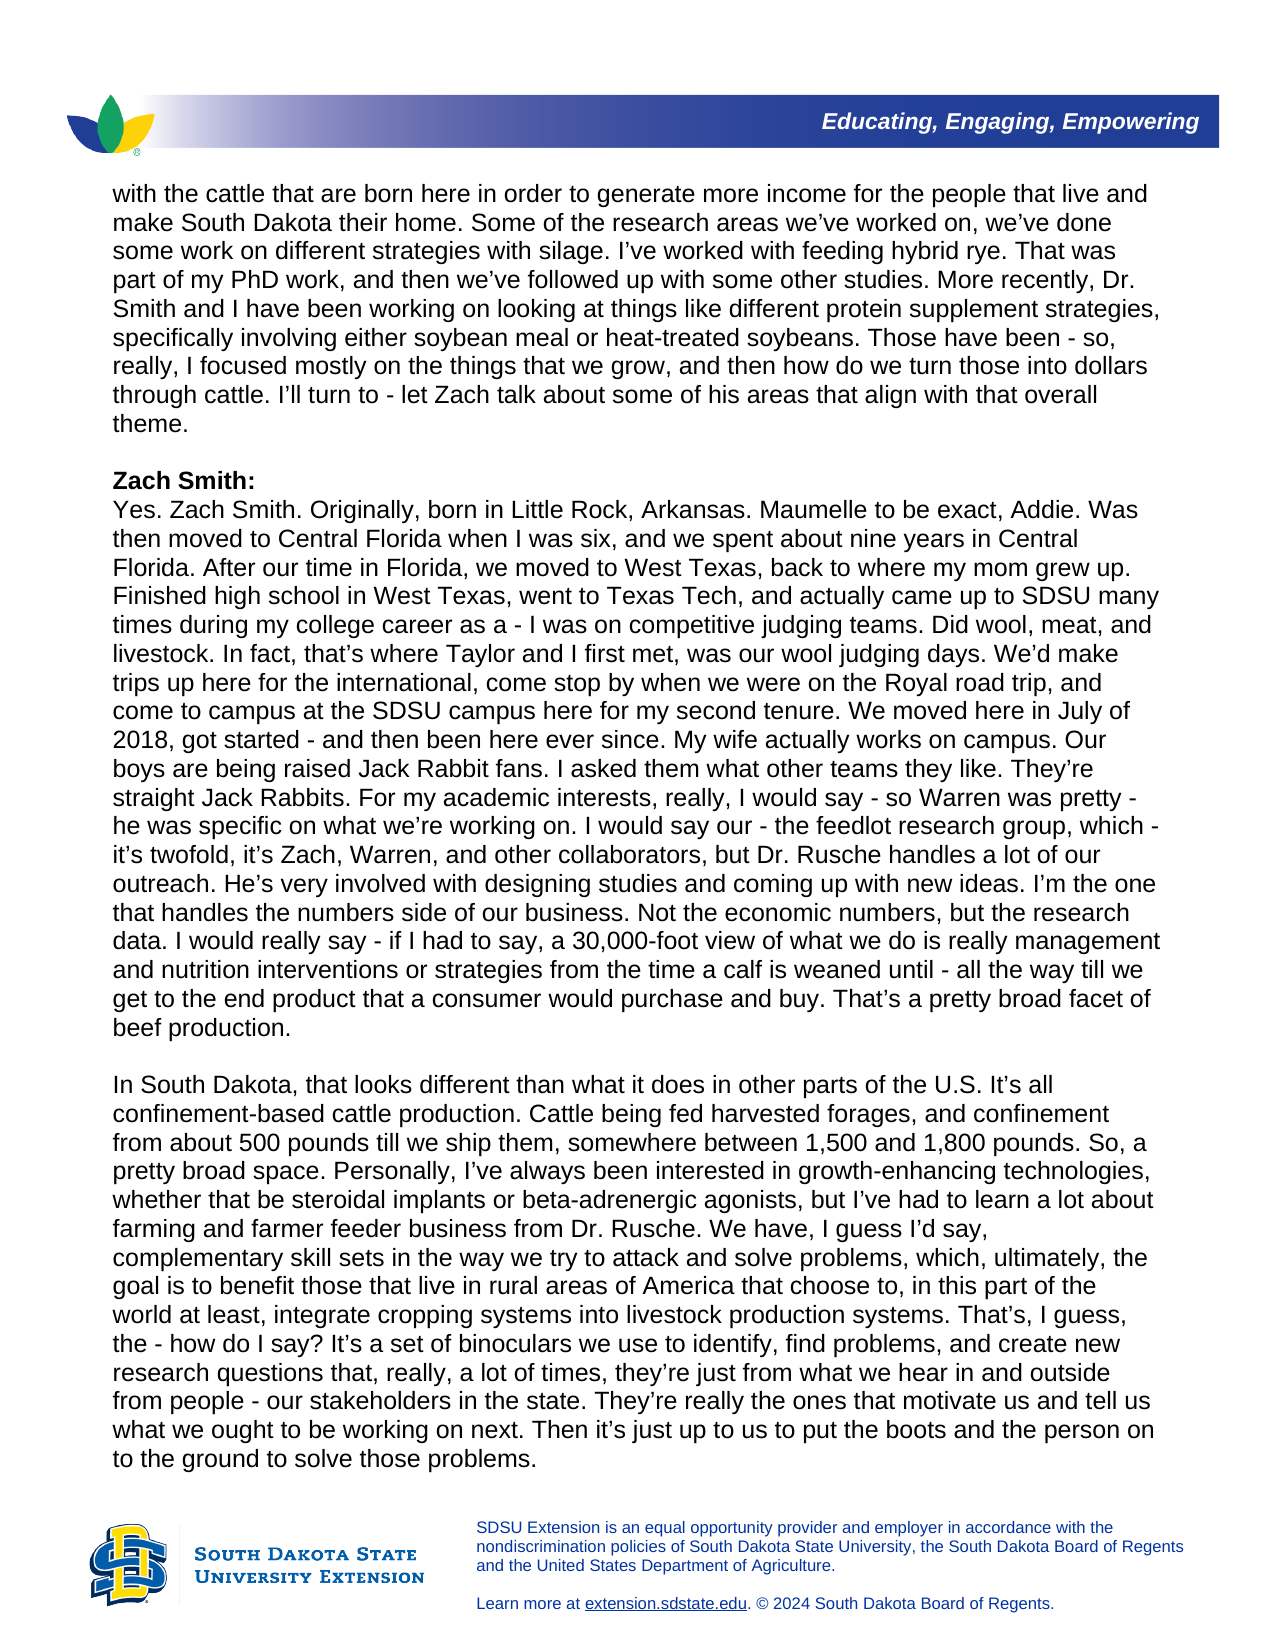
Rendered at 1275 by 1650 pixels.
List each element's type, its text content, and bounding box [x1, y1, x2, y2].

text In South Dakota, that looks different than what it does in other parts of the U.S. It’s all confinement-based cattle production. Cattle being fed harvested forages, and confinement from about 500 pounds till we ship them, somewhere between 1,500 and 1,800 pounds. So, a pretty broad space. Personally, I’ve always been interested in growth-enhancing technologies, whether that be steroidal implants or beta-adrenergic agonists, but I’ve had to learn a lot about farming and farmer feeder business from Dr. Rusche. We have, I guess I’d say, complementary skill sets in the way we try to attack and solve problems, which, ultimately, the goal is to benefit those that live in rural areas of America that choose to, in this part of the world at least, integrate cropping systems into livestock production systems. That’s, I guess, the - how do I say? It’s a set of binoculars we use to identify, find problems, and create new research questions that, really, a lot of times, they’re just from what we hear in and outside from people - our stakeholders in the state. They’re really the ones that motivate us and tell us what we ought to be working on next. Then it’s just up to us to put the boots and the person on to the ground to solve those problems. [112, 1070, 1162, 1472]
text Yes. Zach Smith. Originally, born in Little Rock, Arkansas. Maumelle to be exact, Addie. Was then moved to Central Florida when I was six, and we spent about nine years in Central Florida. After our time in Florida, we moved to West Texas, back to where my mom grew up. Finished high school in West Texas, went to Texas Tech, and actually came up to SDSU many times during my college career as a - I was on competitive judging teams. Did wool, meat, and livestock. In fact, that’s where Taylor and I first met, was our wool judging days. We’d make trips up here for the international, come stop by when we were on the Royal road trip, and come to campus at the SDSU campus here for my second tenure. We moved here in July of 2018, got started - and then been here ever since. My wife actually works on campus. Our boys are being raised Jack Rabbit fans. I asked them what other teams they like. They’re straight Jack Rabbits. For my academic interests, really, I would say - so Warren was pretty - he was specific on what we’re working on. I would say our - the feedlot research group, which - it’s twofold, it’s Zach, Warren, and other collaborators, but Dr. Rusche handles a lot of our outreach. He’s very involved with designing studies and coming up with new ideas. I’m the one that handles the numbers side of our business. Not the economic numbers, but the research data. I would really say - if I had to say, a 30,000-foot view of what we do is really management and nutrition interventions or strategies from the time a calf is weaned until - all the way till we get to the end product that a consumer would purchase and buy. That’s a pretty broad facet of beef production. [112, 495, 1162, 1041]
picture [60, 83, 1231, 159]
picture [86, 1521, 428, 1609]
text Zach Smith: [112, 466, 1162, 495]
